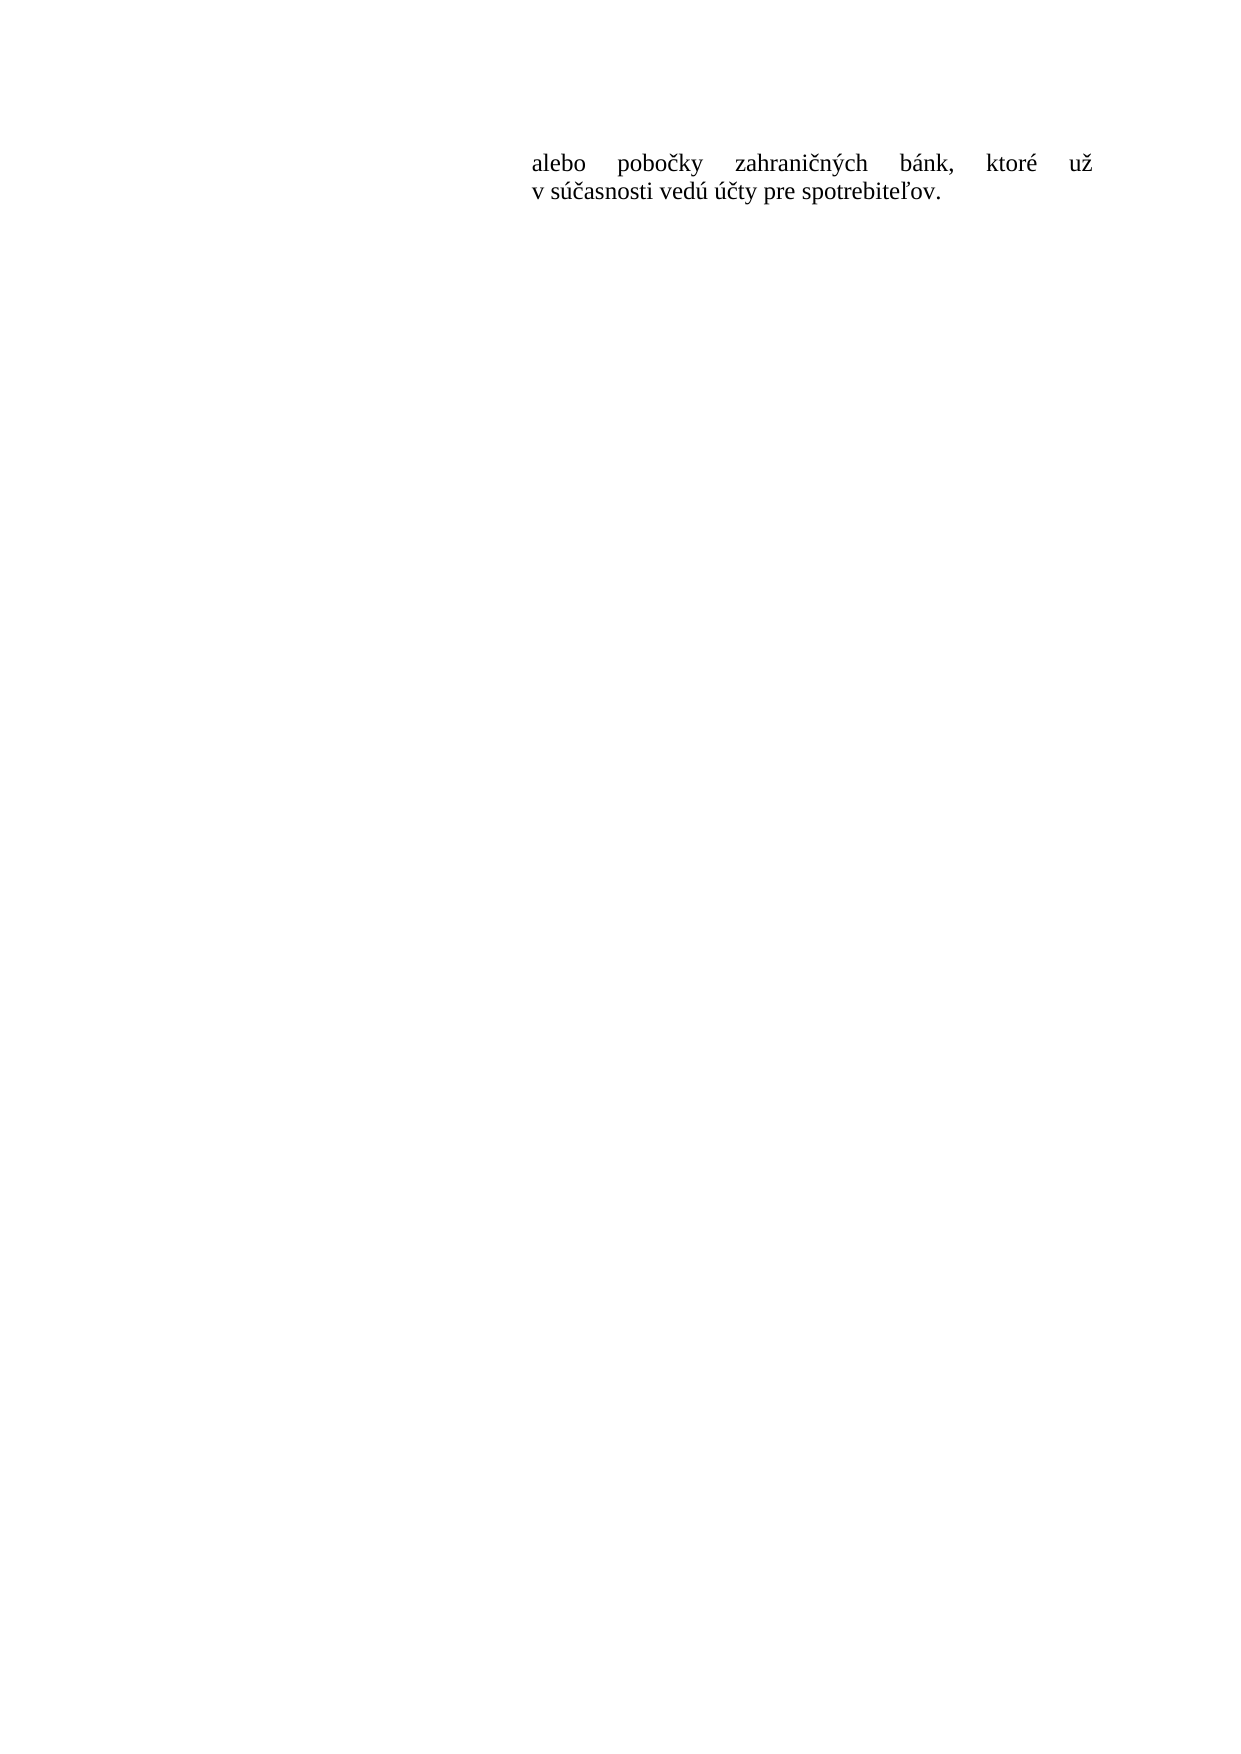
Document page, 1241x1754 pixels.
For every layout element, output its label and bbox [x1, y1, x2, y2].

text [118, 148, 1093, 205]
